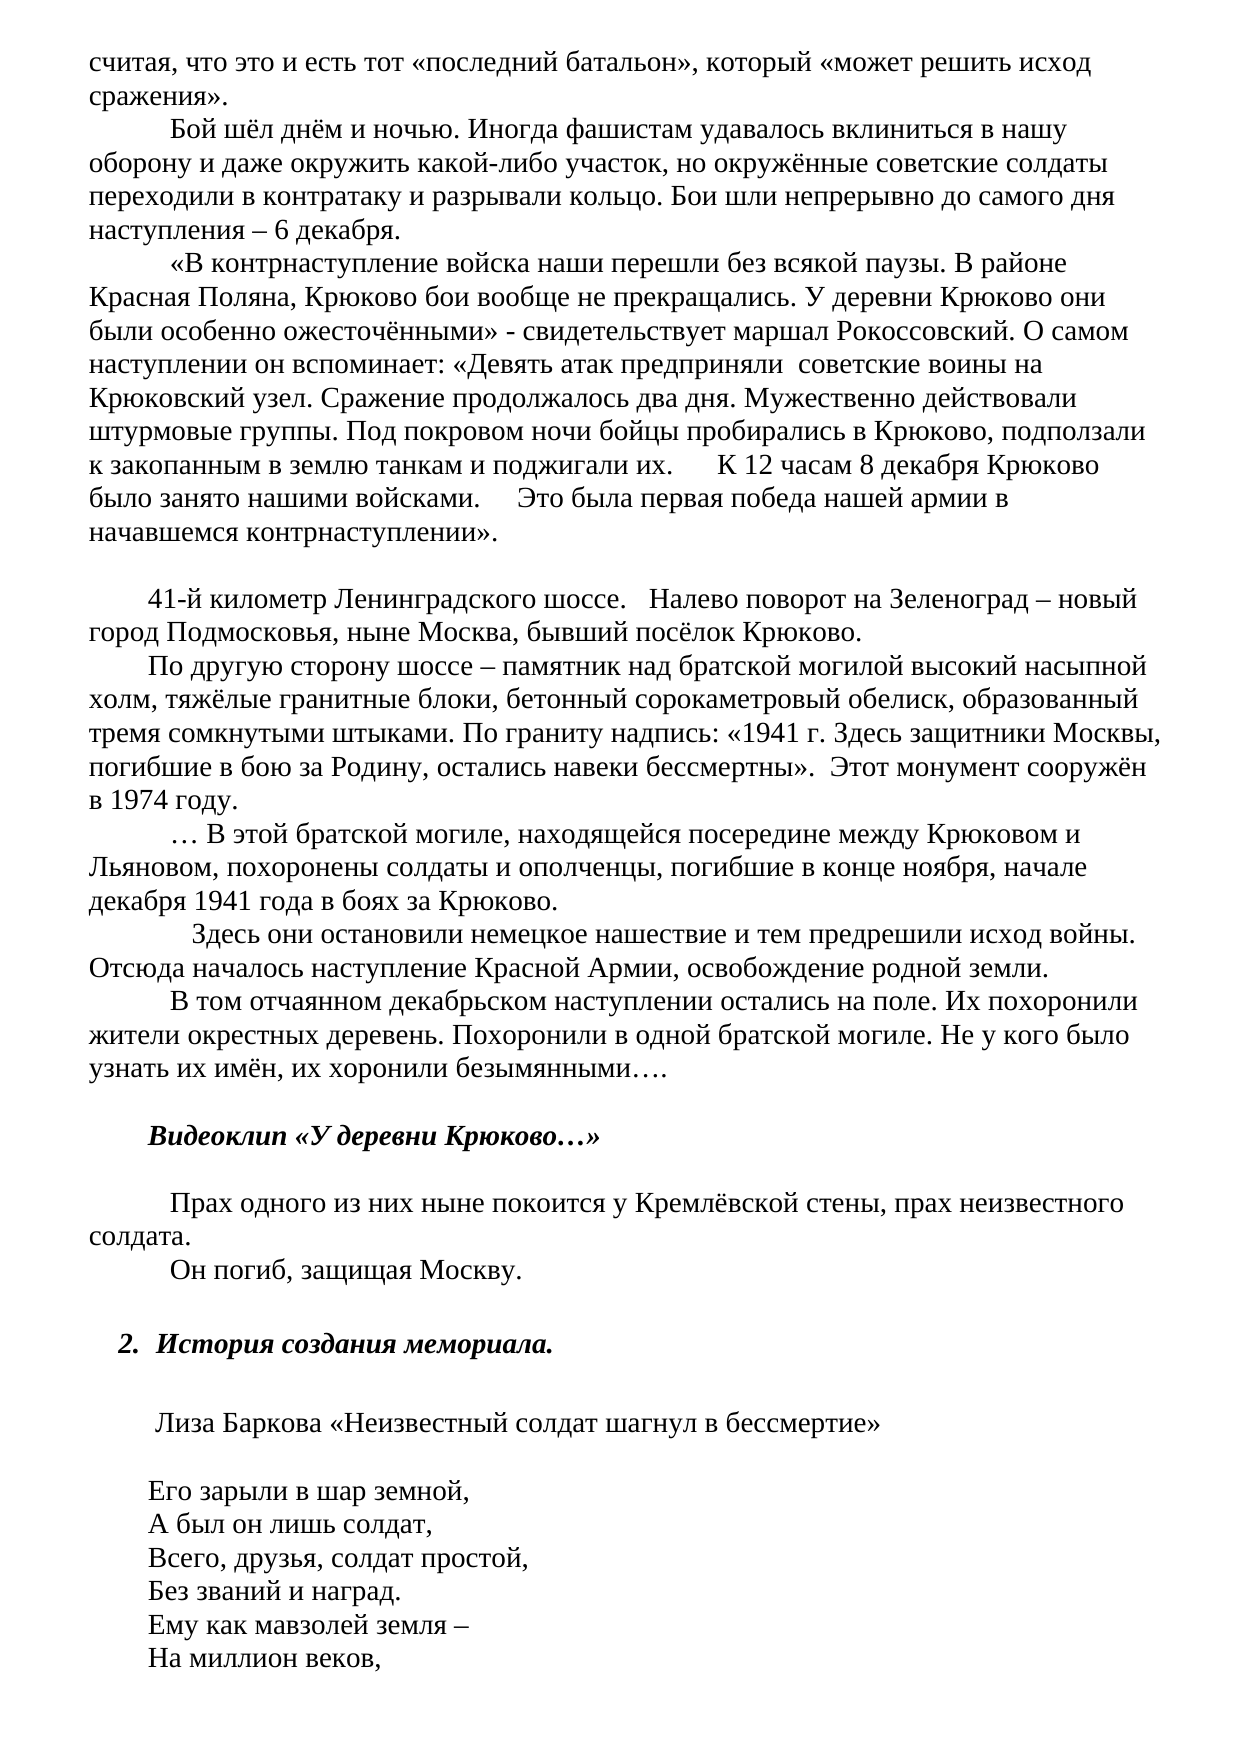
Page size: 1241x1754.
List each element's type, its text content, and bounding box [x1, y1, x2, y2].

text На миллион веков, [88, 1640, 1162, 1674]
text Ему как мавзолей земля – [88, 1607, 1162, 1640]
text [88, 44, 1162, 111]
text По другую сторону шоссе – памятник над братской могилой высокий насыпной холм, тяжёлые гранитные блоки, бетонный сорокаметровый обелиск, образованный тремя сомкнутыми штыками. По граниту надпись: «1941 г. Здесь защитники Москвы, погибшие в бою за Родину, остались навеки бессмертны». Этот монумент сооружён в 1974 году. [88, 648, 1162, 816]
text Бой шёл днём и ночью. Иногда фашистам удавалось вклиниться в нашу оборону и даже окружить какой-либо участок, но окружённые советские солдаты переходили в контратаку и разрывали кольцо. Бои шли непрерывно до самого дня наступления – 6 декабря. [88, 111, 1162, 246]
text Лиза Баркова «Неизвестный солдат шагнул в бессмертие» [88, 1406, 1162, 1439]
list История создания мемориала. [118, 1326, 1162, 1359]
text В том отчаянном декабрьском наступлении остались на поле. Их похоронили жители окрестных деревень. Похоронили в одной братской могиле. Не у кого было узнать их имён, их хоронили безымянными…. [88, 983, 1162, 1084]
text «В контрнаступление войска наши перешли без всякой паузы. В районе Красная Поляна, Крюково бои вообще не прекращались. У деревни Крюково они были особенно ожесточёнными» - свидетельствует маршал Рокоссовский. О самом наступлении он вспоминает: «Девять атак предприняли советские воины на Крюковский узел. Сражение продолжалось два дня. Мужественно действовали штурмовые группы. Под покровом ночи бойцы пробирались в Крюково, подползали к закопанным в землю танкам и поджигали их. К 12 часам 8 декабря Крюково было занято нашими войсками. Это была первая победа нашей армии в начавшемся контрнаступлении». [88, 246, 1162, 547]
text Без званий и наград. [88, 1573, 1162, 1607]
text Здесь они остановили немецкое нашествие и тем предрешили исход войны. Отсюда началось наступление Красной Армии, освобождение родной земли. [88, 916, 1162, 983]
text Прах одного из них ныне покоится у Кремлёвской стены, прах неизвестного солдата. [88, 1185, 1162, 1252]
text Видеоклип «У деревни Крюково…» [88, 1118, 1162, 1151]
text Он погиб, защищая Москву. [88, 1252, 1162, 1285]
text Его зарыли в шар земной, [88, 1473, 1162, 1506]
text … В этой братской могиле, находящейся посередине между Крюковом и Льяновом, похоронены солдаты и ополченцы, погибшие в конце ноября, начале декабря 1941 года в боях за Крюково. [88, 816, 1162, 916]
text 41-й километр Ленинградского шоссе. Налево поворот на Зеленоград – новый город Подмосковья, ныне Москва, бывший посёлок Крюково. [88, 581, 1162, 648]
text Всего, друзья, солдат простой, [88, 1540, 1162, 1573]
text А был он лишь солдат, [88, 1506, 1162, 1540]
